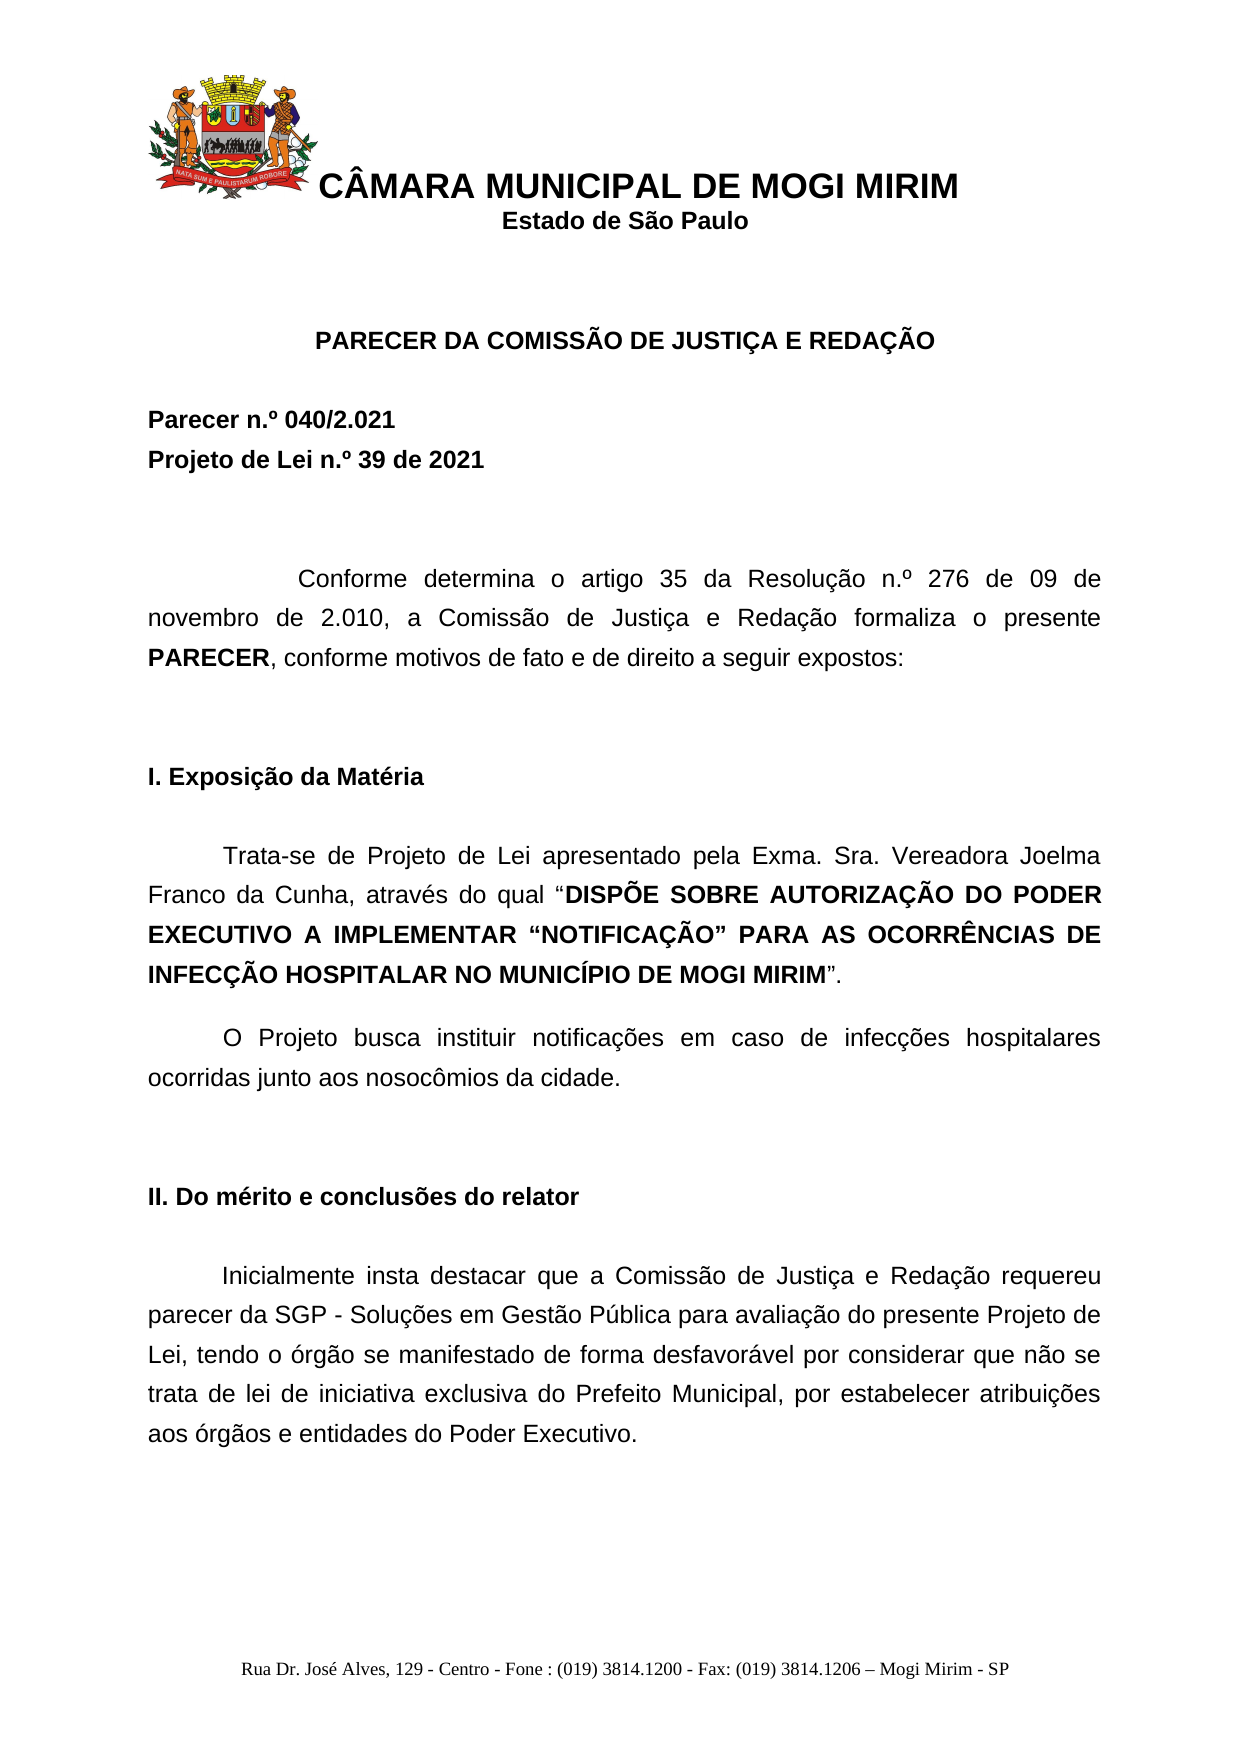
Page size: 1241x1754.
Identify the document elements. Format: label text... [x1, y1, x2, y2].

text PARECER DA COMISSÃO DE JUSTIÇA E REDAÇÃO [148, 315, 1103, 355]
text I. Exposição da Matéria [148, 751, 1103, 790]
picture [147, 75, 318, 199]
text Conforme determina o artigo 35 da Resolução n.º 276 de 09 de novembro de 2.010, a Comissão de Justiça e Redação formaliza o presente PARECER, conforme motivos de fato e de direito a seguir expostos: [148, 553, 1103, 672]
text II. Do mérito e conclusões do relator [148, 1171, 1103, 1210]
text Inicialmente insta destacar que a Comissão de Justiça e Redação requereu parecer da SGP - Soluções em Gestão Pública para avaliação do presente Projeto de Lei, tendo o órgão se manifestado de forma desfavorável por considerar que não se trata de lei de iniciativa exclusiva do Prefeito Municipal, por estabelecer atribuições aos órgãos e entidades do Poder Executivo. [148, 1250, 1103, 1448]
text Trata-se de Projeto de Lei apresentado pela Exma. Sra. Vereadora Joelma Franco da Cunha, através do qual “DISPÕE SOBRE AUTORIZAÇÃO DO PODER EXECUTIVO A IMPLEMENTAR “NOTIFICAÇÃO” PARA AS OCORRÊNCIAS DE INFECÇÃO HOSPITALAR NO MUNICÍPIO DE MOGI MIRIM”. [148, 830, 1103, 988]
text O Projeto busca instituir notificações em caso de infecções hospitalares ocorridas junto aos nosocômios da cidade. [148, 1012, 1103, 1092]
text Parecer n.º 040/2.021 [148, 394, 1103, 434]
text Projeto de Lei n.º 39 de 2021 [148, 434, 1103, 474]
